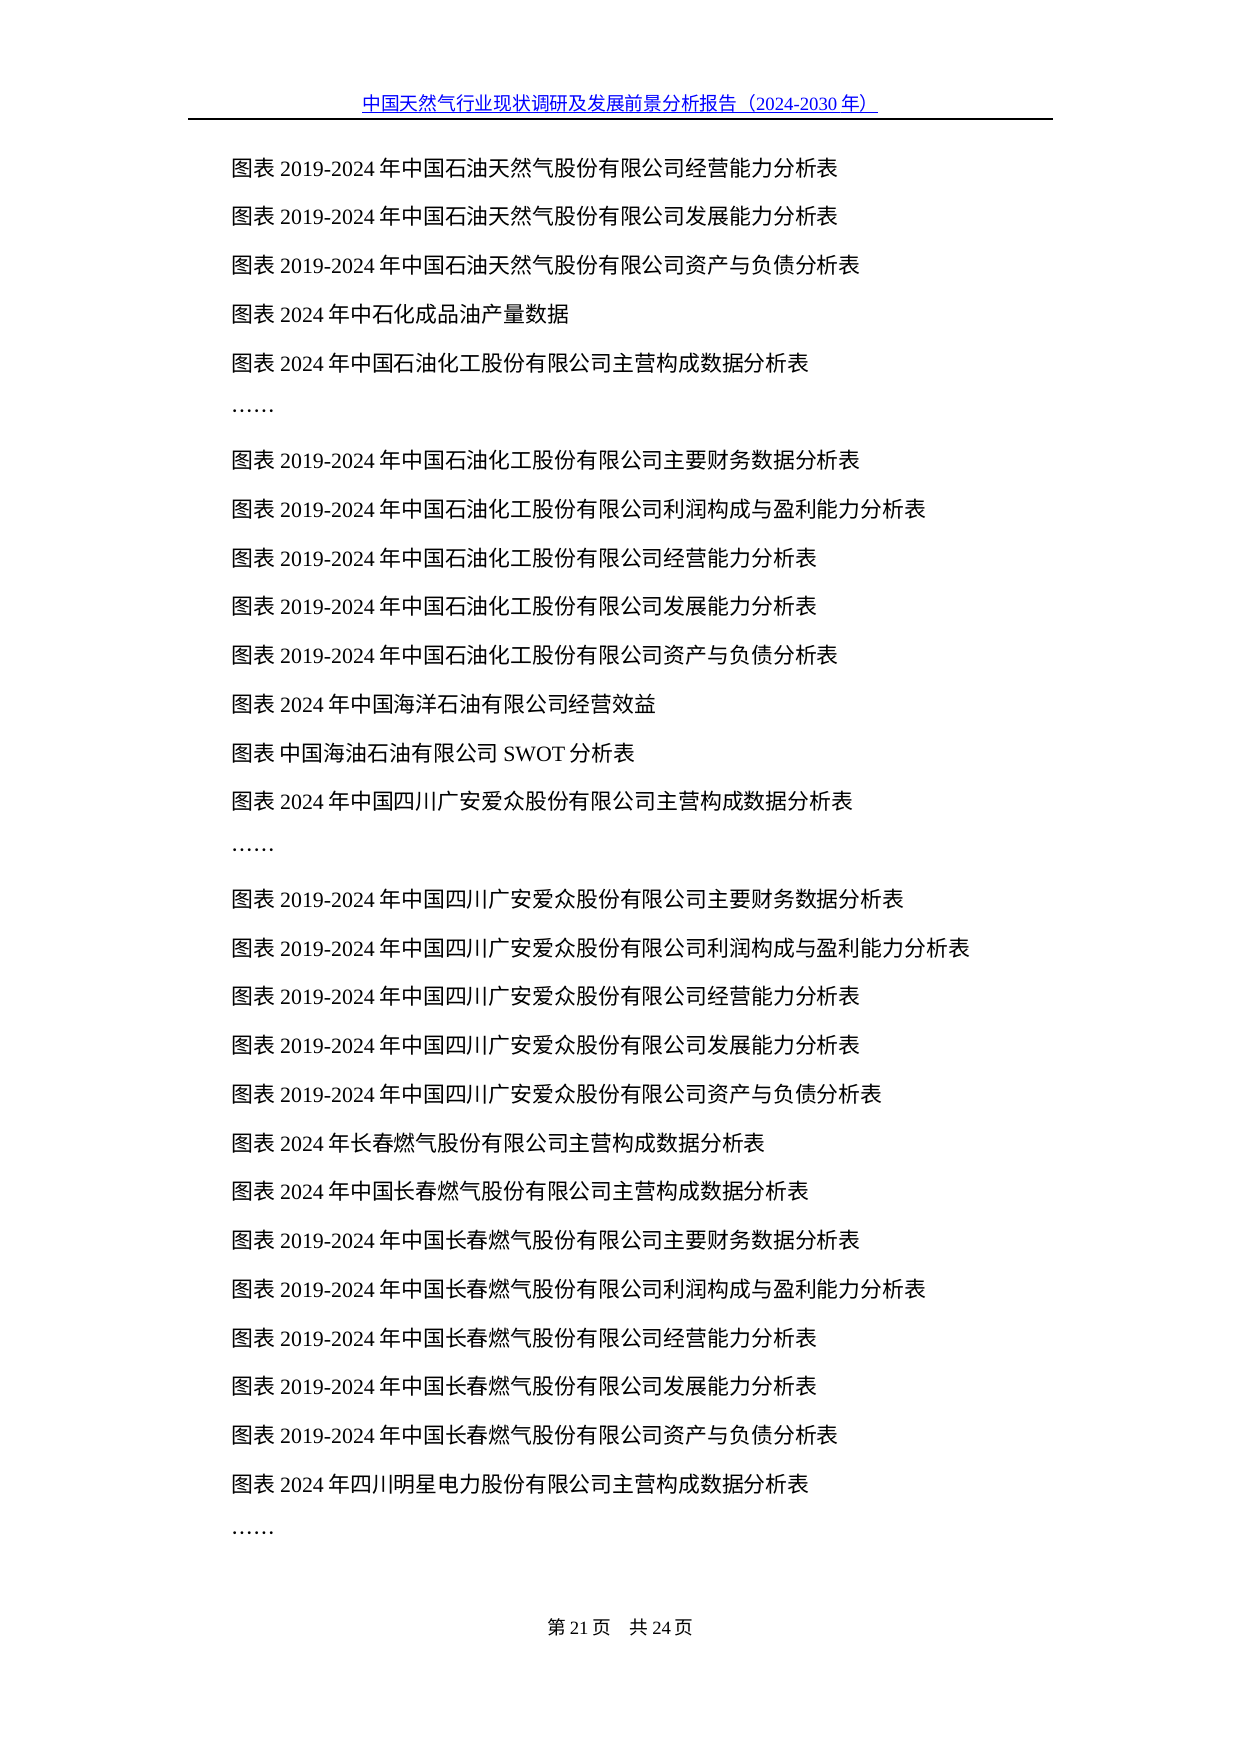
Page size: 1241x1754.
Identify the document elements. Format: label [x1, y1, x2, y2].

text [187, 150, 1053, 1548]
